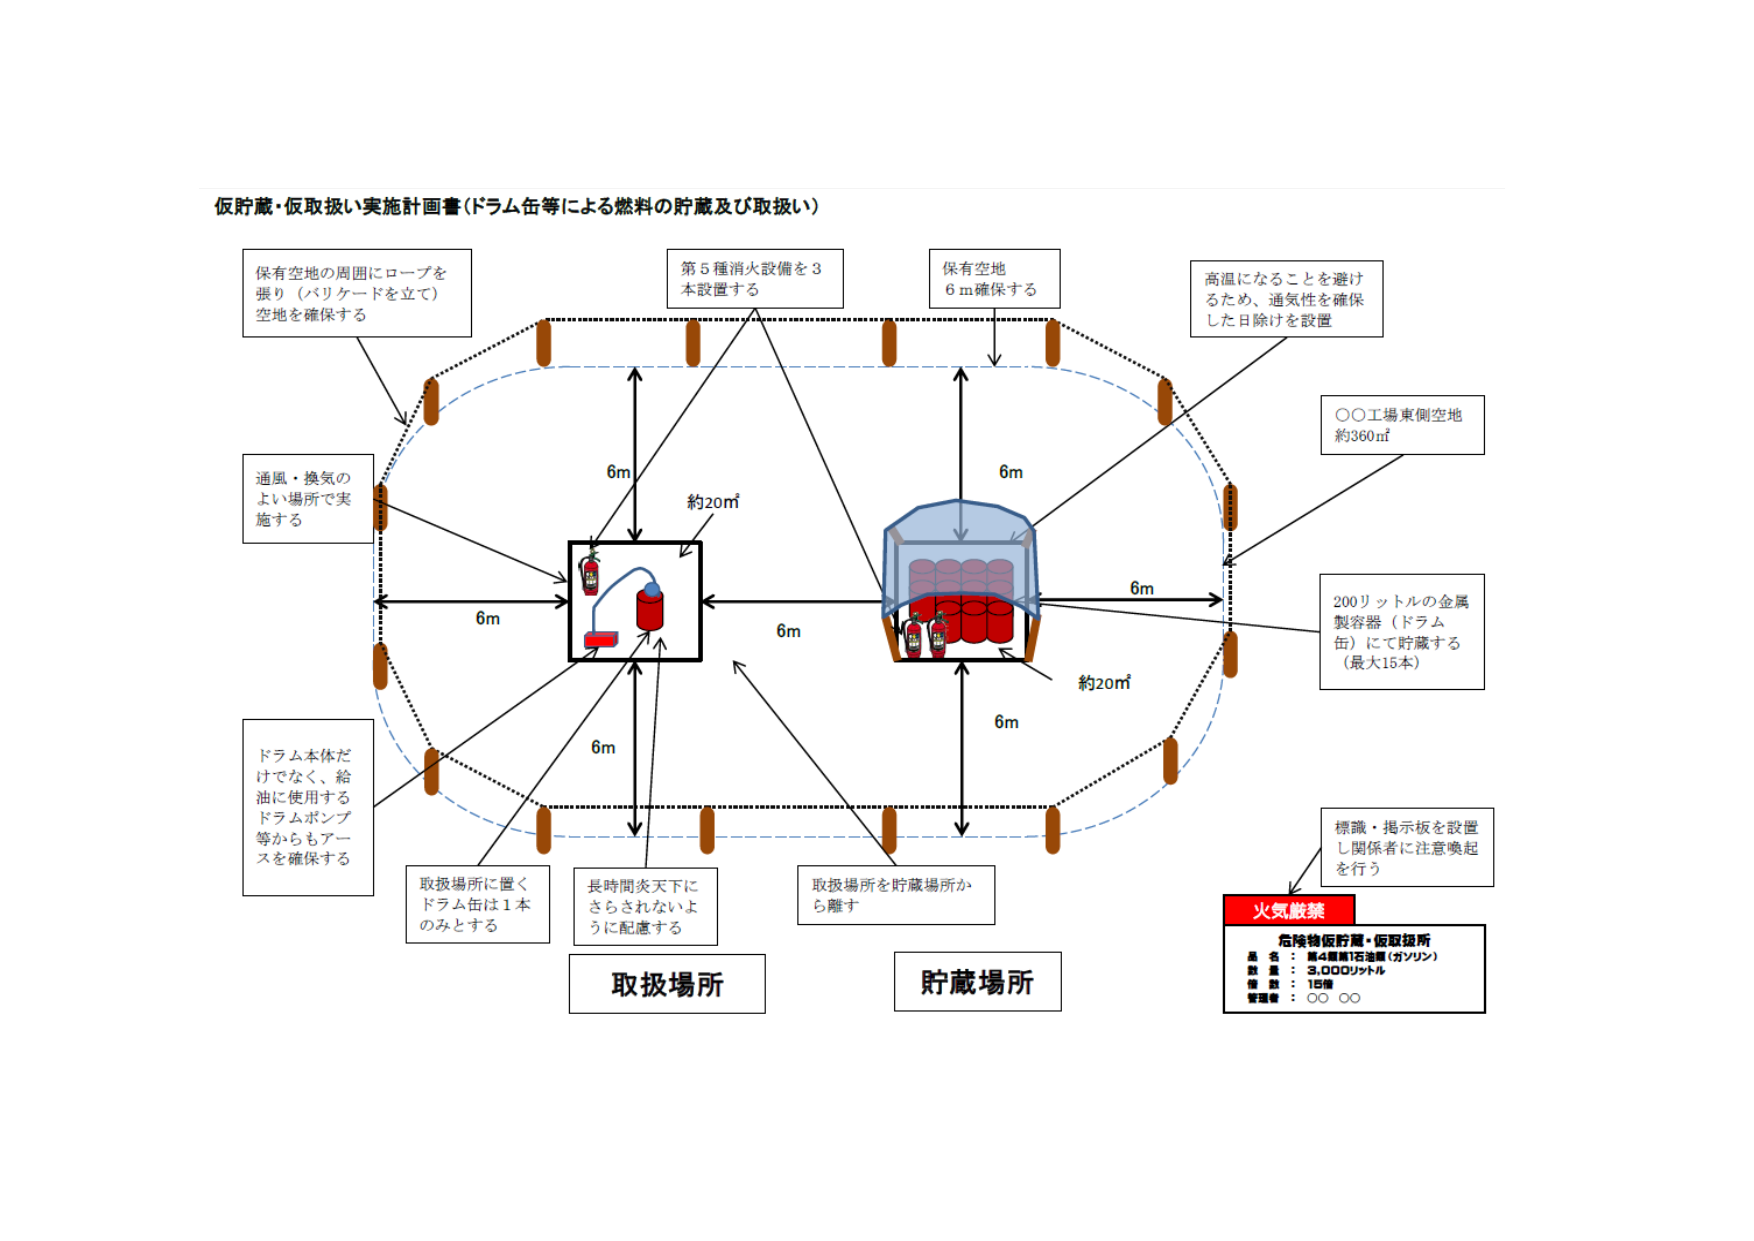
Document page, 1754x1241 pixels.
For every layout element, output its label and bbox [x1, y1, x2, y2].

picture [199, 188, 1506, 1038]
